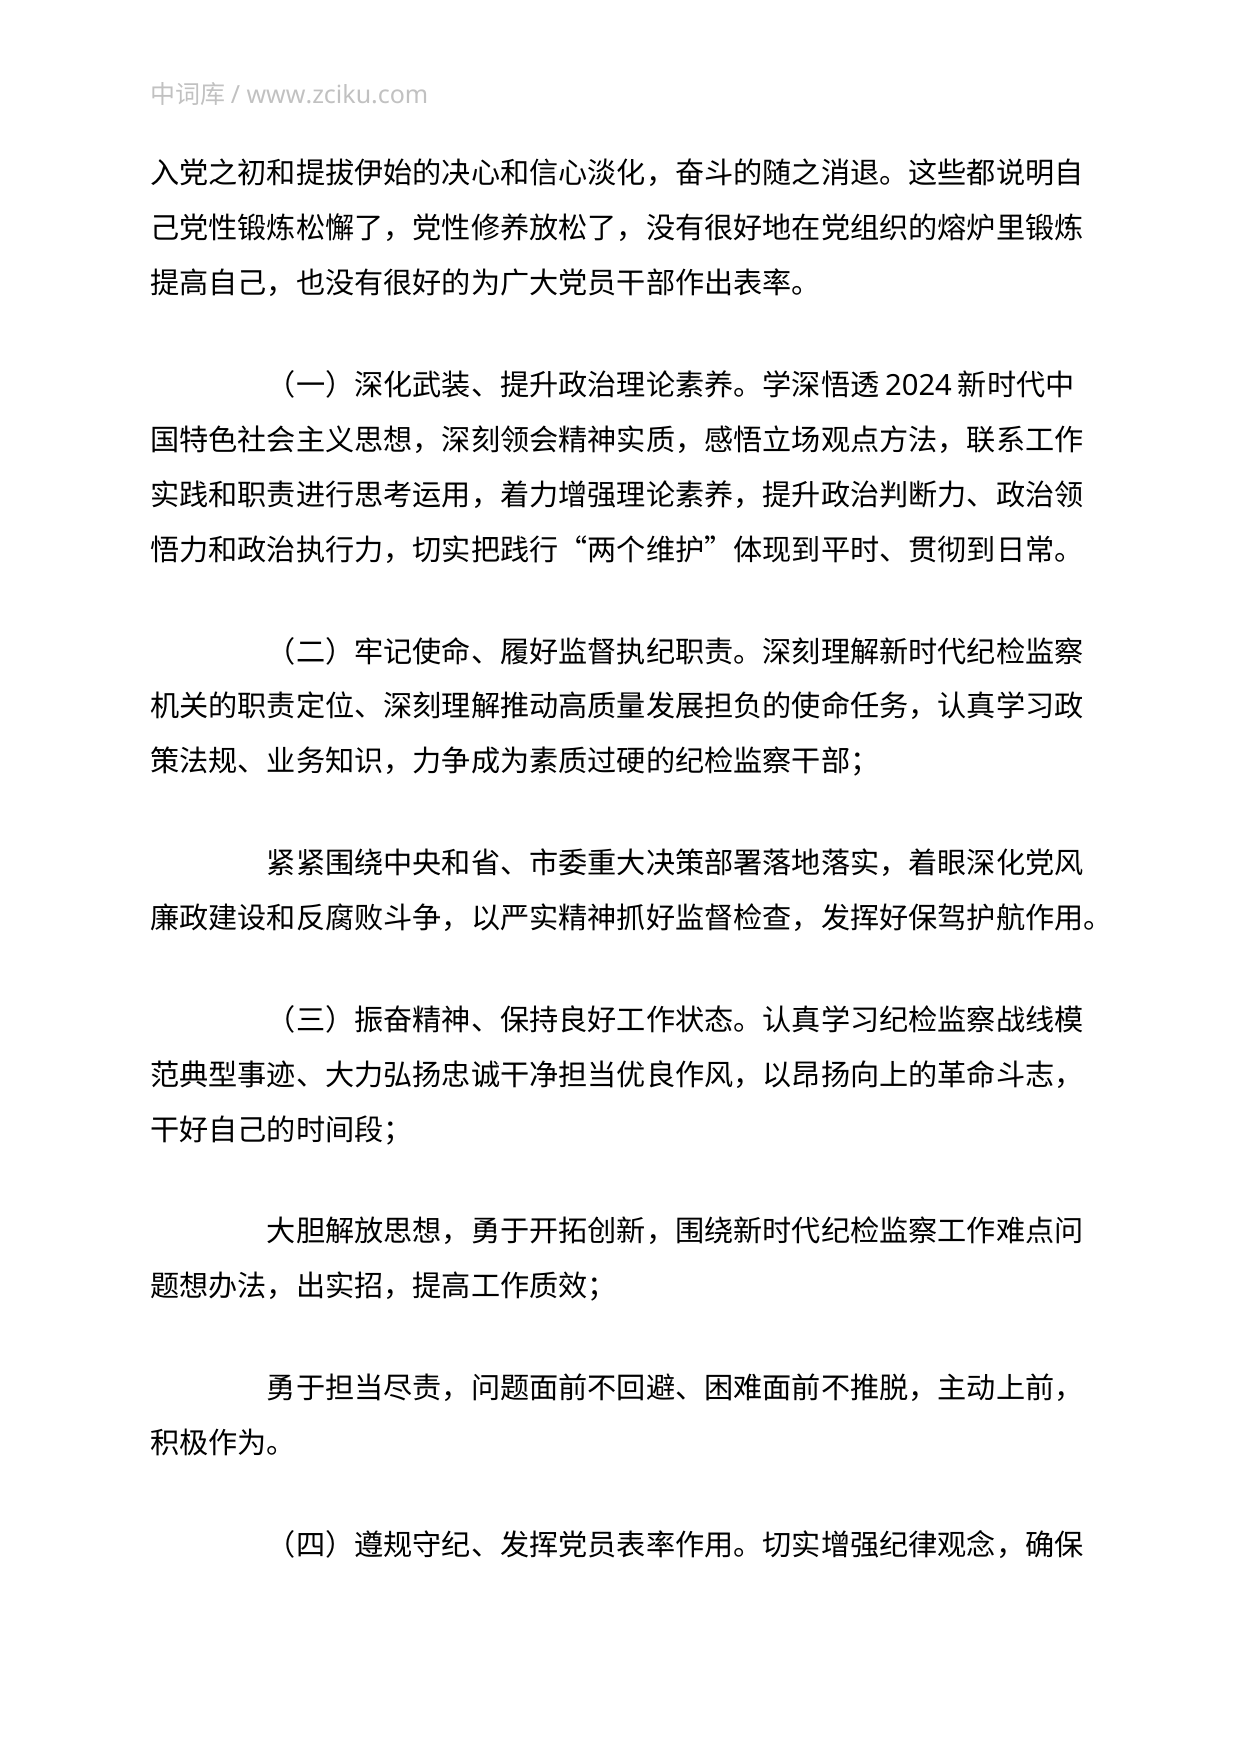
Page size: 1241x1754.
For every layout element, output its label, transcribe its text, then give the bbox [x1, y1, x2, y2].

text （三）振奋精神、保持良好工作状态。认真学习纪检监察战线模范典型事迹、大力弘扬忠诚干净担当优良作风，以昂扬向上的革命斗志，干好自己的时间段； [150, 996, 1090, 1148]
text 紧紧围绕中央和省、市委重大决策部署落地落实，着眼深化党风廉政建设和反腐败斗争，以严实精神抓好监督检查，发挥好保驾护航作用。 [150, 840, 1090, 937]
text （二）牢记使命、履好监督执纪职责。深刻理解新时代纪检监察机关的职责定位、深刻理解推动高质量发展担负的使命任务，认真学习政策法规、业务知识，力争成为素质过硬的纪检监察干部； [150, 628, 1090, 780]
text （一）深化武装、提升政治理论素养。学深悟透2024新时代中国特色社会主义思想，深刻领会精神实质，感悟立场观点方法，联系工作实践和职责进行思考运用，着力增强理论素养，提升政治判断力、政治领悟力和政治执行力，切实把践行“两个维护”体现到平时、贯彻到日常。 [150, 362, 1090, 569]
text 勇于担当尽责，问题面前不回避、困难面前不推脱，主动上前，积极作为。 [150, 1364, 1090, 1462]
text 大胆解放思想，勇于开拓创新，围绕新时代纪检监察工作难点问题想办法，出实招，提高工作质效； [150, 1208, 1090, 1305]
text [150, 1521, 1090, 1563]
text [150, 150, 1090, 302]
